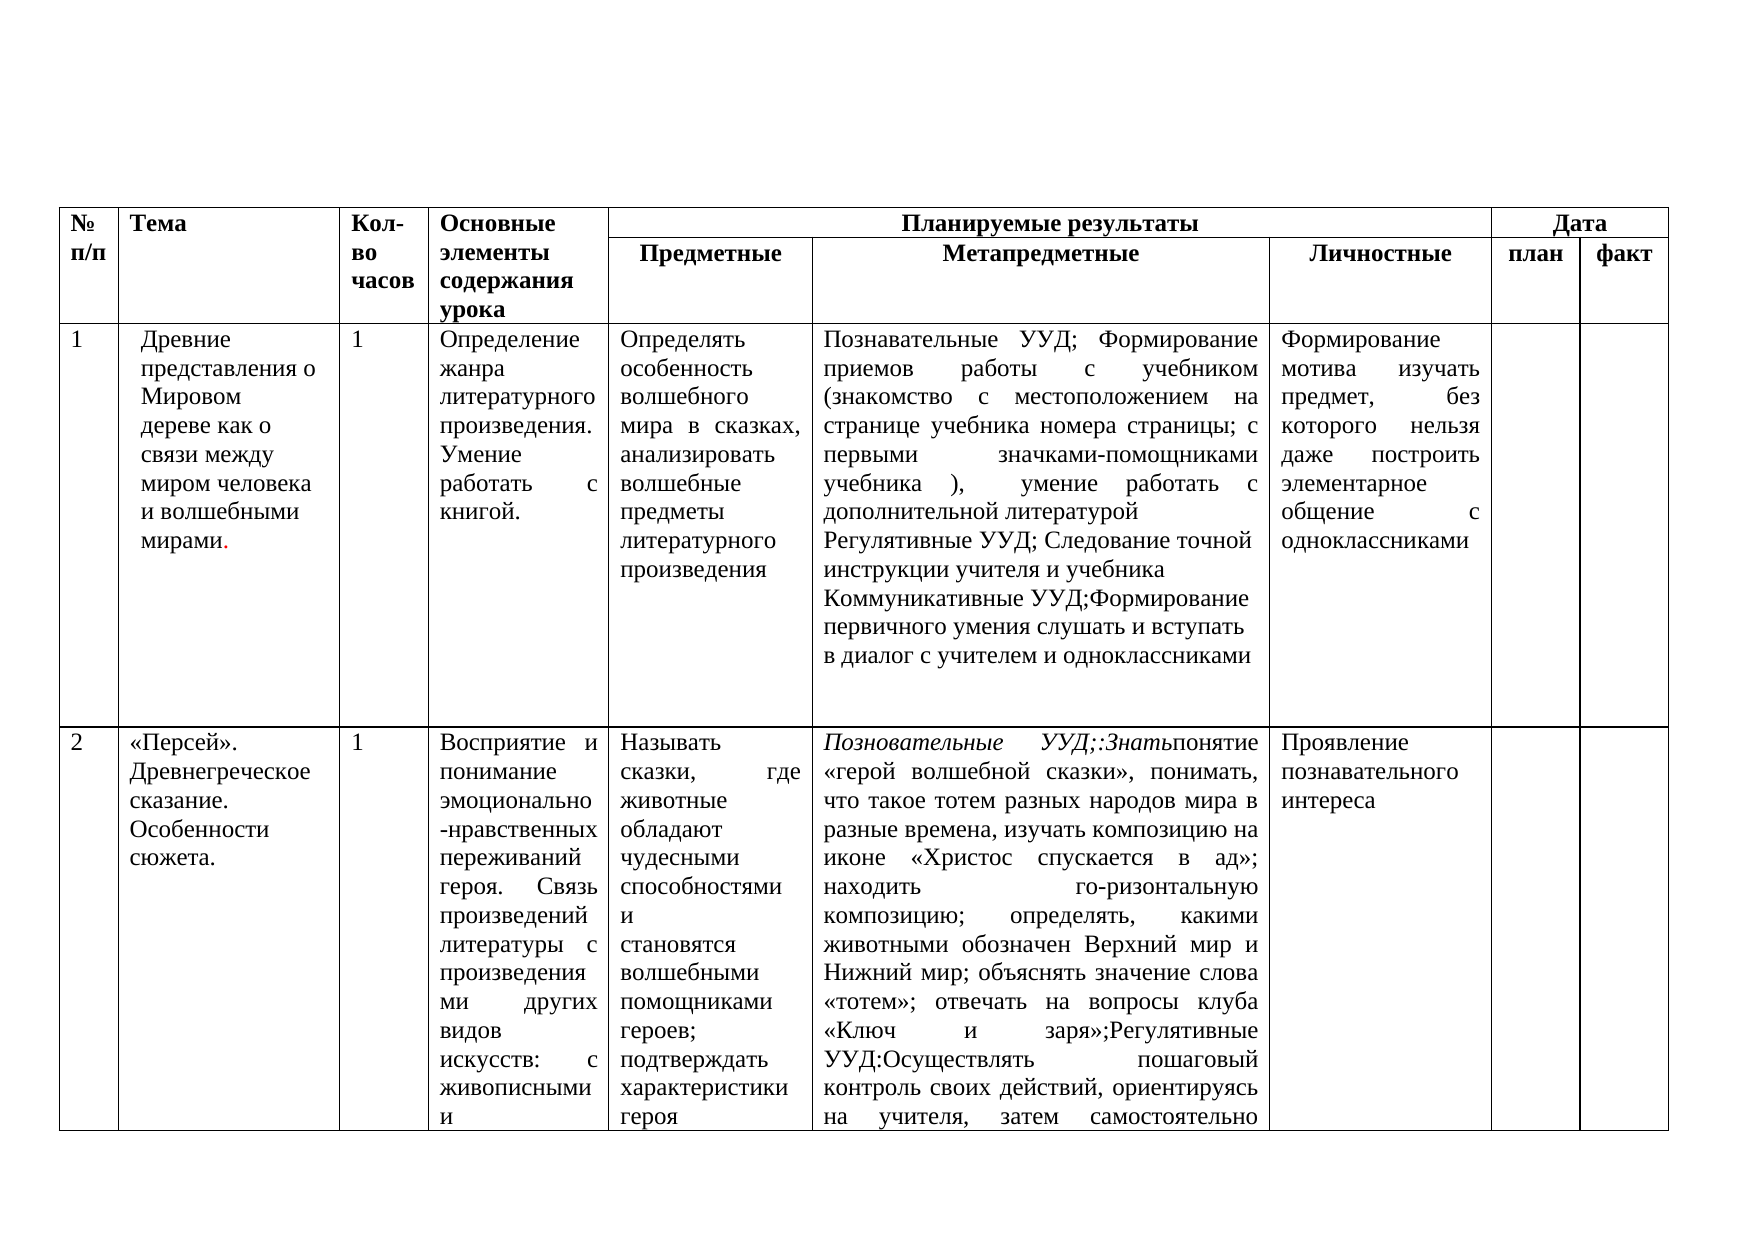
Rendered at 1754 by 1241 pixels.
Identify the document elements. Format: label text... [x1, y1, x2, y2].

table_cell [1492, 728, 1579, 1130]
table_header Дата [1492, 208, 1668, 237]
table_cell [429, 728, 608, 1130]
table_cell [1270, 728, 1491, 1130]
table_cell [1492, 324, 1579, 726]
table_header Тема [119, 208, 339, 323]
table_header Планируемые результаты [609, 208, 1491, 237]
table_cell [1581, 324, 1668, 726]
table_cell Определение жанра литературного произведения. Умение работать с книгой. [429, 324, 608, 726]
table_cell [813, 728, 1269, 1130]
table_cell [119, 324, 339, 726]
table_cell Формирование мотива изучать предмет, без которого нельзя даже построить элементарное общение с одноклассниками [1270, 324, 1491, 726]
table_cell 1 [340, 728, 428, 1130]
table_cell Предметные [609, 238, 812, 323]
table_header Основные элементы содержания урока [429, 208, 608, 323]
table_cell Познавательные УУД; Формирование приемов работы с учебником (знакомство с местоположением на странице учебника номера страницы; с первыми значками-помощниками учебника ), умение работать с дополнительной литературой Регулятивные УУД; Следование точной инструкции учителя и учебника Коммуникативные УУД;Формирование первичного умения слушать и вступать в диалог с учителем и одноклассниками [813, 324, 1269, 726]
table_cell [1581, 728, 1668, 1130]
table_cell 1 [60, 324, 118, 726]
table_cell Метапредметные [813, 238, 1269, 323]
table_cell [119, 728, 339, 1130]
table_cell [609, 728, 812, 1130]
table_header Кол-во часов [340, 208, 428, 323]
table_cell Личностные [1270, 238, 1491, 323]
table_cell 2 [60, 728, 118, 1130]
table_cell Определять особенность волшебного мира в сказках, анализировать волшебные предметы литературного произведения [609, 324, 812, 726]
table_cell факт [1581, 238, 1668, 323]
table_cell 1 [340, 324, 428, 726]
table_header № п/п [60, 208, 118, 323]
table_cell план [1492, 238, 1579, 323]
